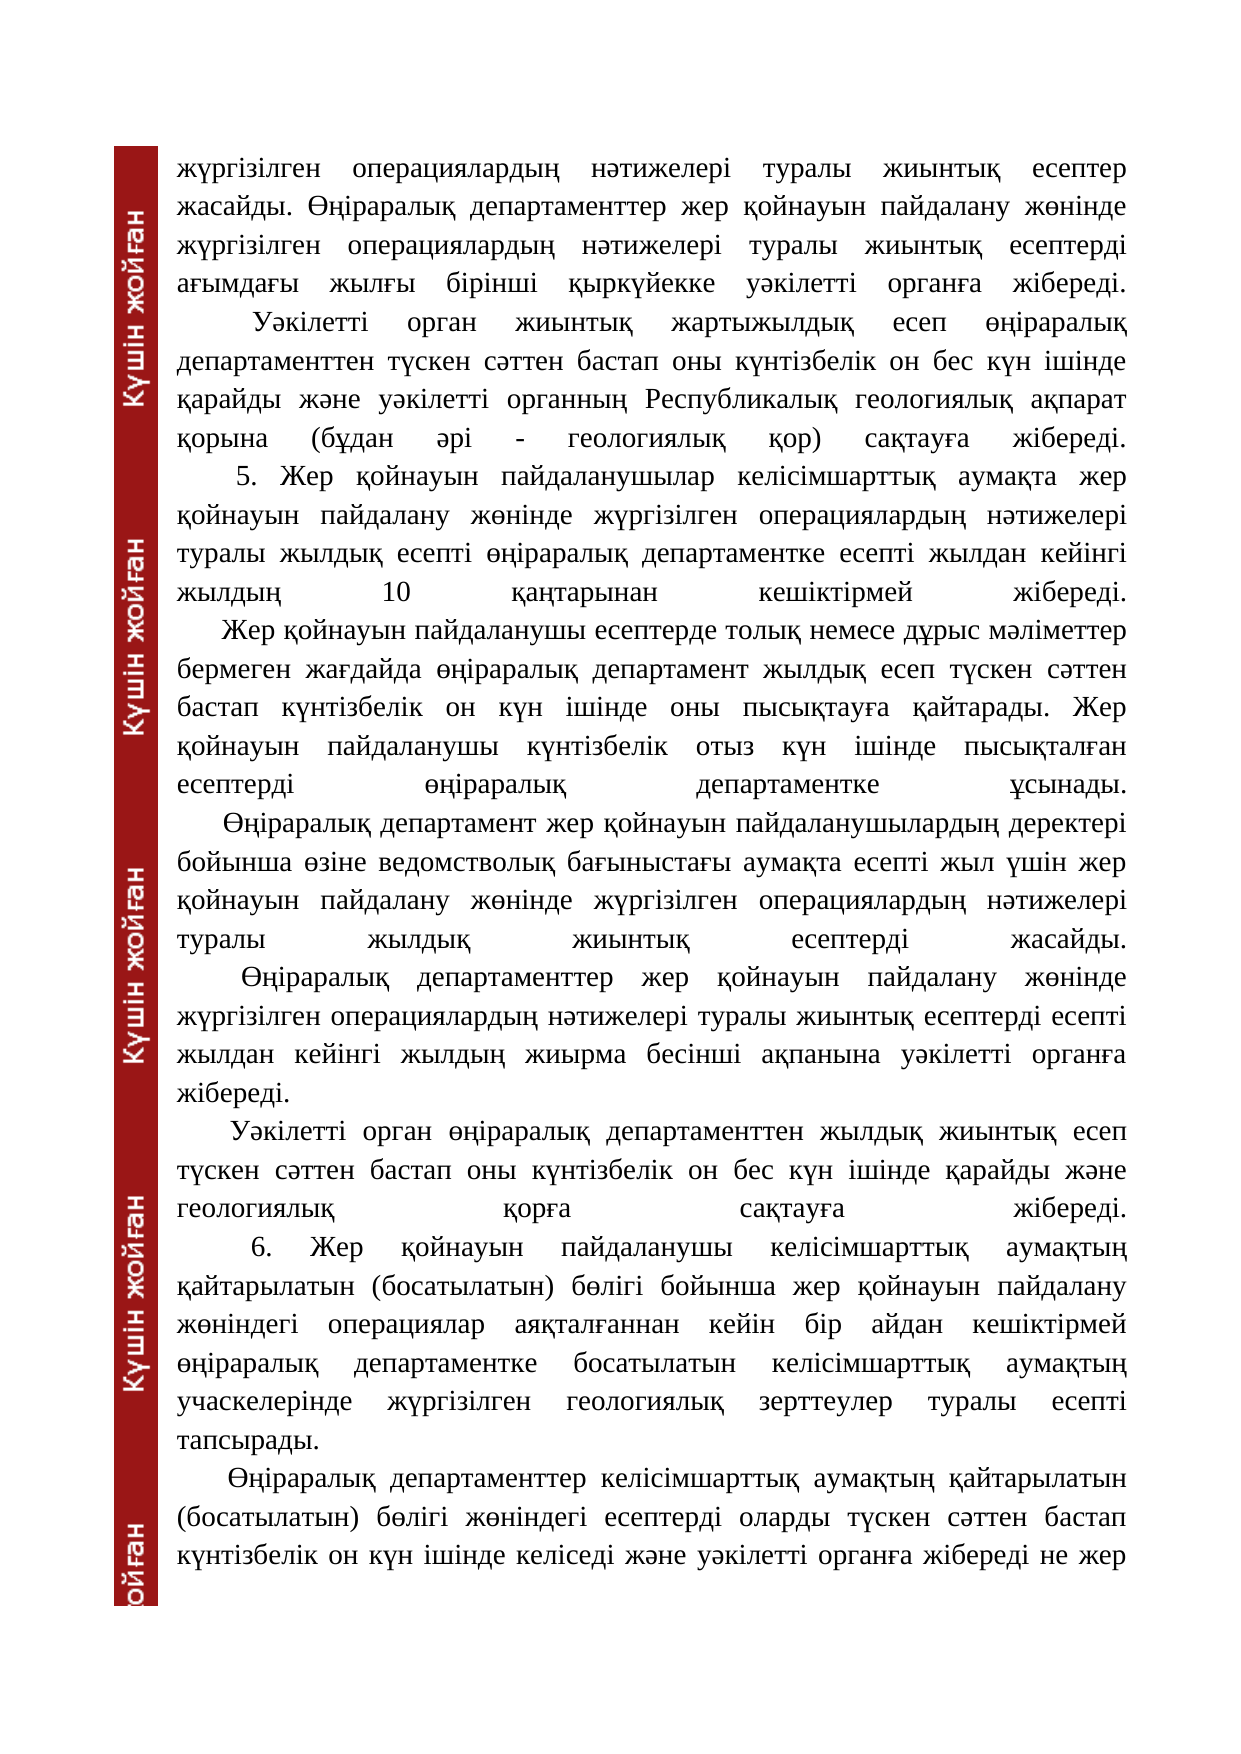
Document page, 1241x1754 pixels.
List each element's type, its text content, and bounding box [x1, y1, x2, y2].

picture [114, 1571, 158, 1606]
picture [114, 146, 158, 150]
